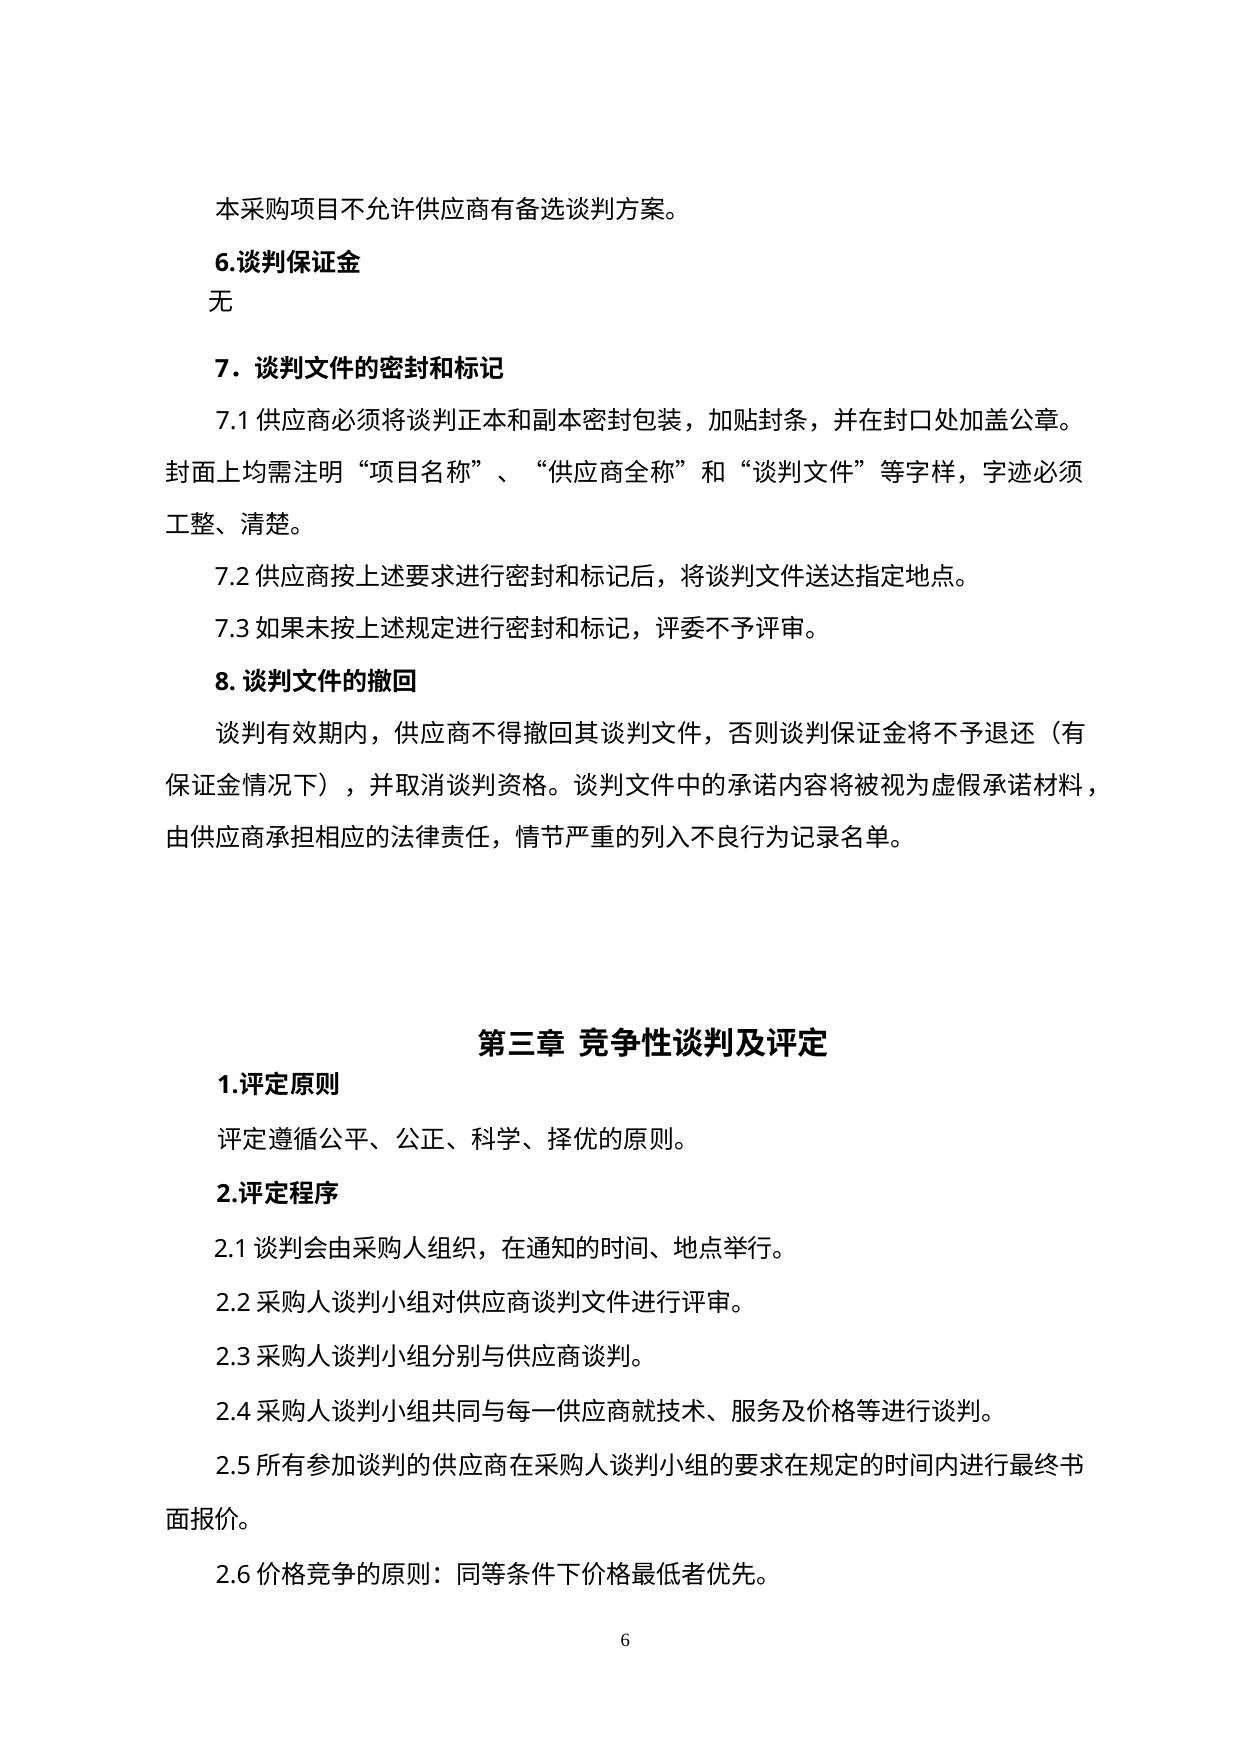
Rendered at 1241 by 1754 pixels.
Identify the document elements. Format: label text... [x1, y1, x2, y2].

text 第三章 竞争性谈判及评定 [165, 1013, 1083, 1065]
text 1.评定原则 [165, 1065, 1087, 1101]
text 2.5所有参加谈判的供应商在采购人谈判小组的要求在规定的时间内进行最终书面报价。 [165, 1446, 1087, 1536]
text 7.2供应商按上述要求进行密封和标记后，将谈判文件送达指定地点。 [165, 544, 1087, 596]
text 2.1谈判会由采购人组织，在通知的时间、地点举行。 [165, 1228, 1087, 1264]
text 2.2采购人谈判小组对供应商谈判文件进行评审。 [165, 1282, 1087, 1319]
text 7.1供应商必须将谈判正本和副本密封包装，加贴封条，并在封口处加盖公章。封面上均需注明“项目名称”、“供应商全称”和“谈判文件”等字样，字迹必须工整、清楚。 [165, 388, 1087, 544]
text 评定遵循公平、公正、科学、择优的原则。 [165, 1119, 1087, 1156]
text 2.3采购人谈判小组分别与供应商谈判。 [165, 1337, 1087, 1373]
text 无 [158, 281, 1087, 318]
text 2.4采购人谈判小组共同与每一供应商就技术、服务及价格等进行谈判。 [165, 1391, 1087, 1427]
text 2.评定程序 [165, 1174, 1087, 1210]
text 6.谈判保证金 [165, 229, 1087, 281]
text 7.3如果未按上述规定进行密封和标记，评委不予评审。 [165, 596, 1087, 648]
text 7．谈判文件的密封和标记 [165, 336, 1083, 388]
text 谈判有效期内，供应商不得撤回其谈判文件，否则谈判保证金将不予退还（有保证金情况下），并取消谈判资格。谈判文件中的承诺内容将被视为虚假承诺材料，由供应商承担相应的法律责任，情节严重的列入不良行为记录名单。 [165, 700, 1087, 857]
text 8. 谈判文件的撤回 [165, 648, 1083, 700]
text 2.6价格竞争的原则：同等条件下价格最低者优先。 [165, 1554, 1087, 1591]
text 本采购项目不允许供应商有备选谈判方案。 [165, 177, 1087, 229]
